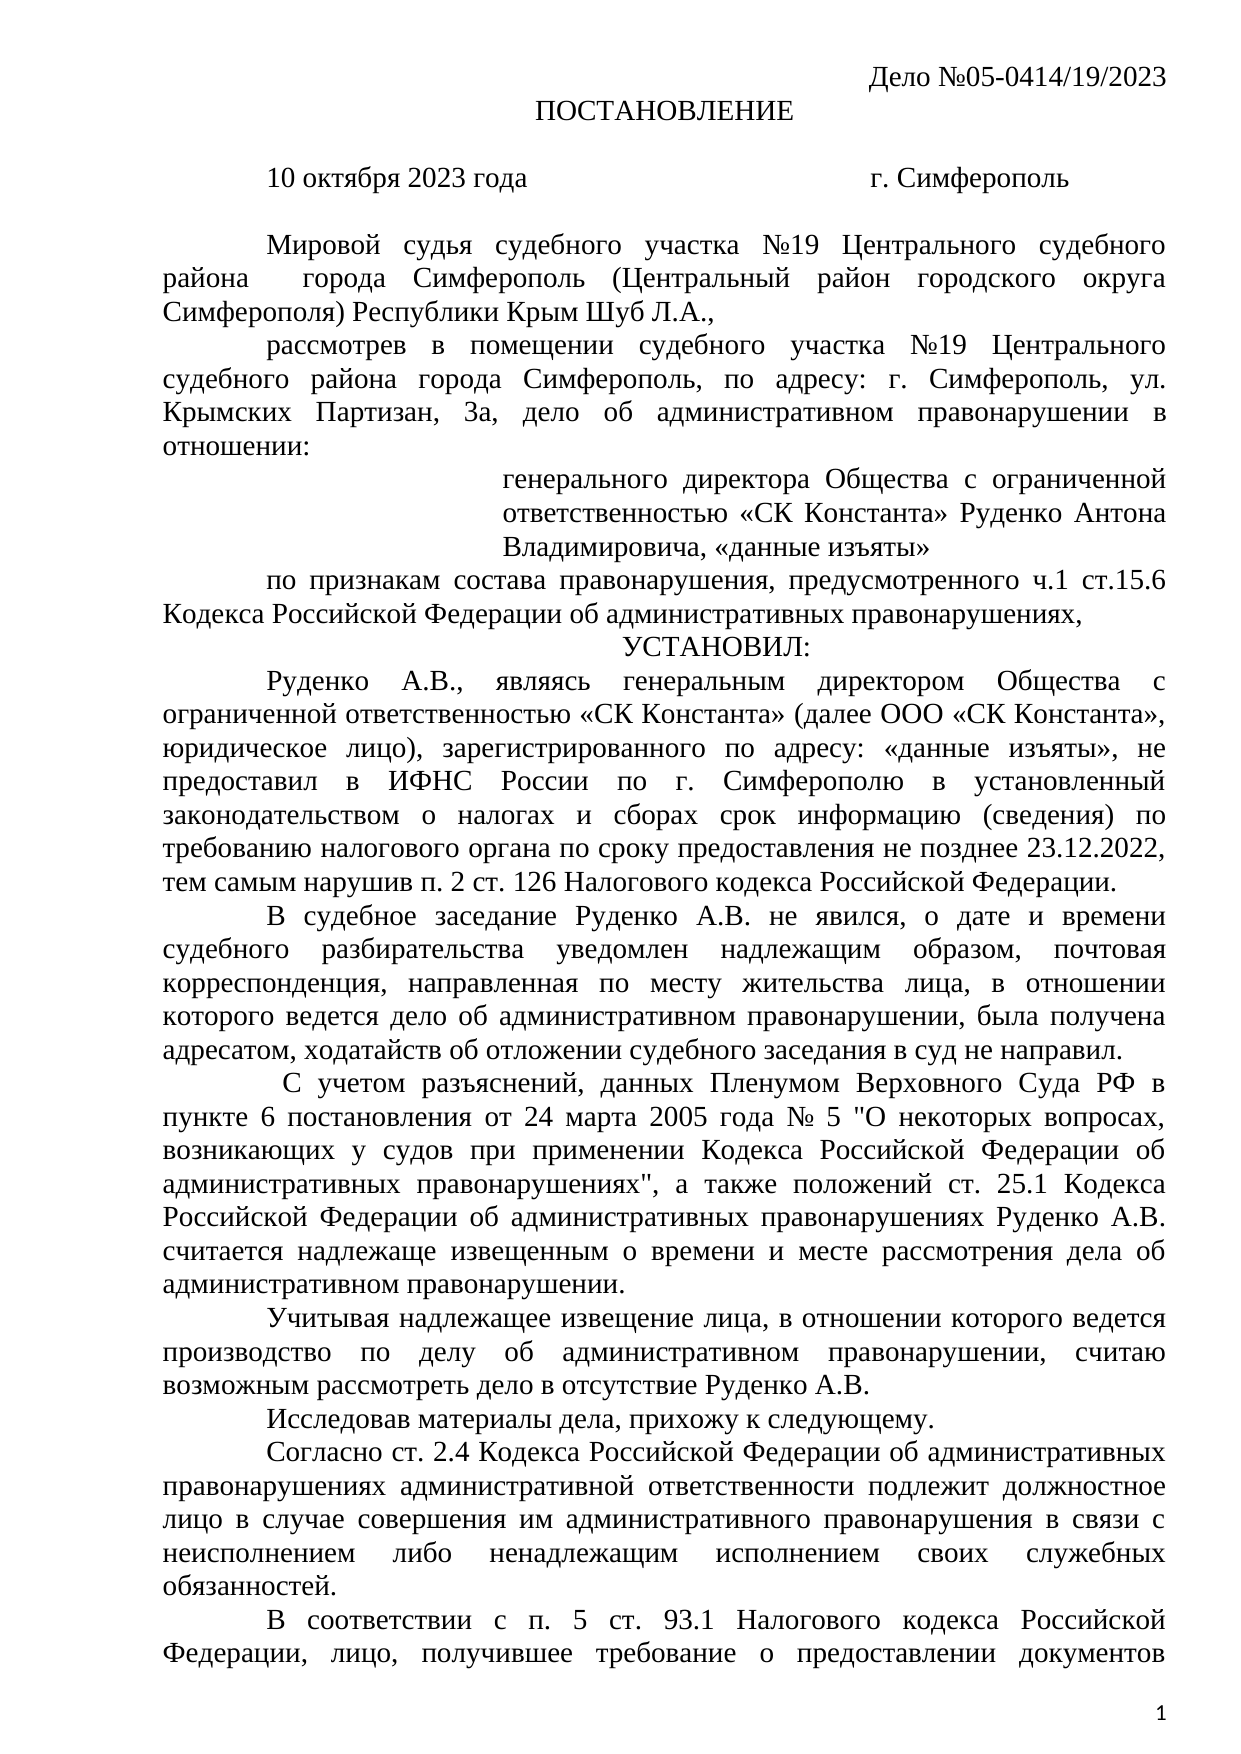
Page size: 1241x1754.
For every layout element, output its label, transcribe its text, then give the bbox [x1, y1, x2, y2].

text УСТАНОВИЛ: [162, 629, 1167, 663]
text ПОСТАНОВЛЕНИЕ [162, 93, 1167, 126]
text по признакам состава правонарушения, предусмотренного ч.1 ст.15.6 Кодекса Российской Федерации об административных правонарушениях, [162, 562, 1167, 629]
text Учитывая надлежащее извещение лица, в отношении которого ведется производство по делу об административном правонарушении, считаю возможным рассмотреть дело в отсутствие Руденко А.В. [162, 1300, 1167, 1401]
text рассмотрев в помещении судебного участка №19 Центрального судебного района города Симферополь, по адресу: г. Симферополь, ул. Крымских Партизан, 3а, дело об административном правонарушении в отношении: [162, 327, 1167, 462]
text генерального директора Общества с ограниченной ответственностью «СК Константа» Руденко Антона Владимировича, «данные изъяты» [502, 462, 1167, 562]
text Согласно ст. 2.4 Кодекса Российской Федерации об административных правонарушениях административной ответственности подлежит должностное лицо в случае совершения им административного правонарушения в связи с неисполнением либо ненадлежащим исполнением своих служебных обязанностей. [162, 1434, 1167, 1602]
text Руденко А.В., являясь генеральным директором Общества с ограниченной ответственностью «СК Константа» (далее ООО «СК Константа», юридическое лицо), зарегистрированного по адресу: «данные изъяты», не предоставил в ИФНС России по г. Симферополю в установленный законодательством о налогах и сборах срок информацию (сведения) по требованию налогового органа по сроку предоставления не позднее 23.12.2022, тем самым нарушив п. 2 ст. 126 Налогового кодекса Российской Федерации. [162, 663, 1167, 898]
text В судебное заседание Руденко А.В. не явился, о дате и времени судебного разбирательства уведомлен надлежащим образом, почтовая корреспонденция, направленная по месту жительства лица, в отношении которого ведется дело об административном правонарушении, была получена адресатом, ходатайств об отложении судебного заседания в суд не направил. [162, 898, 1167, 1065]
text Дело №05-0414/19/2023 [162, 59, 1167, 93]
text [162, 1602, 1167, 1669]
text Мировой судья судебного участка №19 Центрального судебного района города Симферополь (Центральный район городского округа Симферополя) Республики Крым Шуб Л.А., [162, 227, 1167, 327]
text 10 октября 2023 года г. Симферополь [162, 160, 1167, 193]
text Исследовав материалы дела, прихожу к следующему. [162, 1401, 1167, 1434]
text С учетом разъяснений, данных Пленумом Верховного Суда РФ в пункте 6 постановления от 24 марта 2005 года № 5 "О некоторых вопросах, возникающих у судов при применении Кодекса Российской Федерации об административных правонарушениях", а также положений ст. 25.1 Кодекса Российской Федерации об административных правонарушениях Руденко А.В. считается надлежаще извещенным о времени и месте рассмотрения дела об административном правонарушении. [162, 1065, 1167, 1300]
